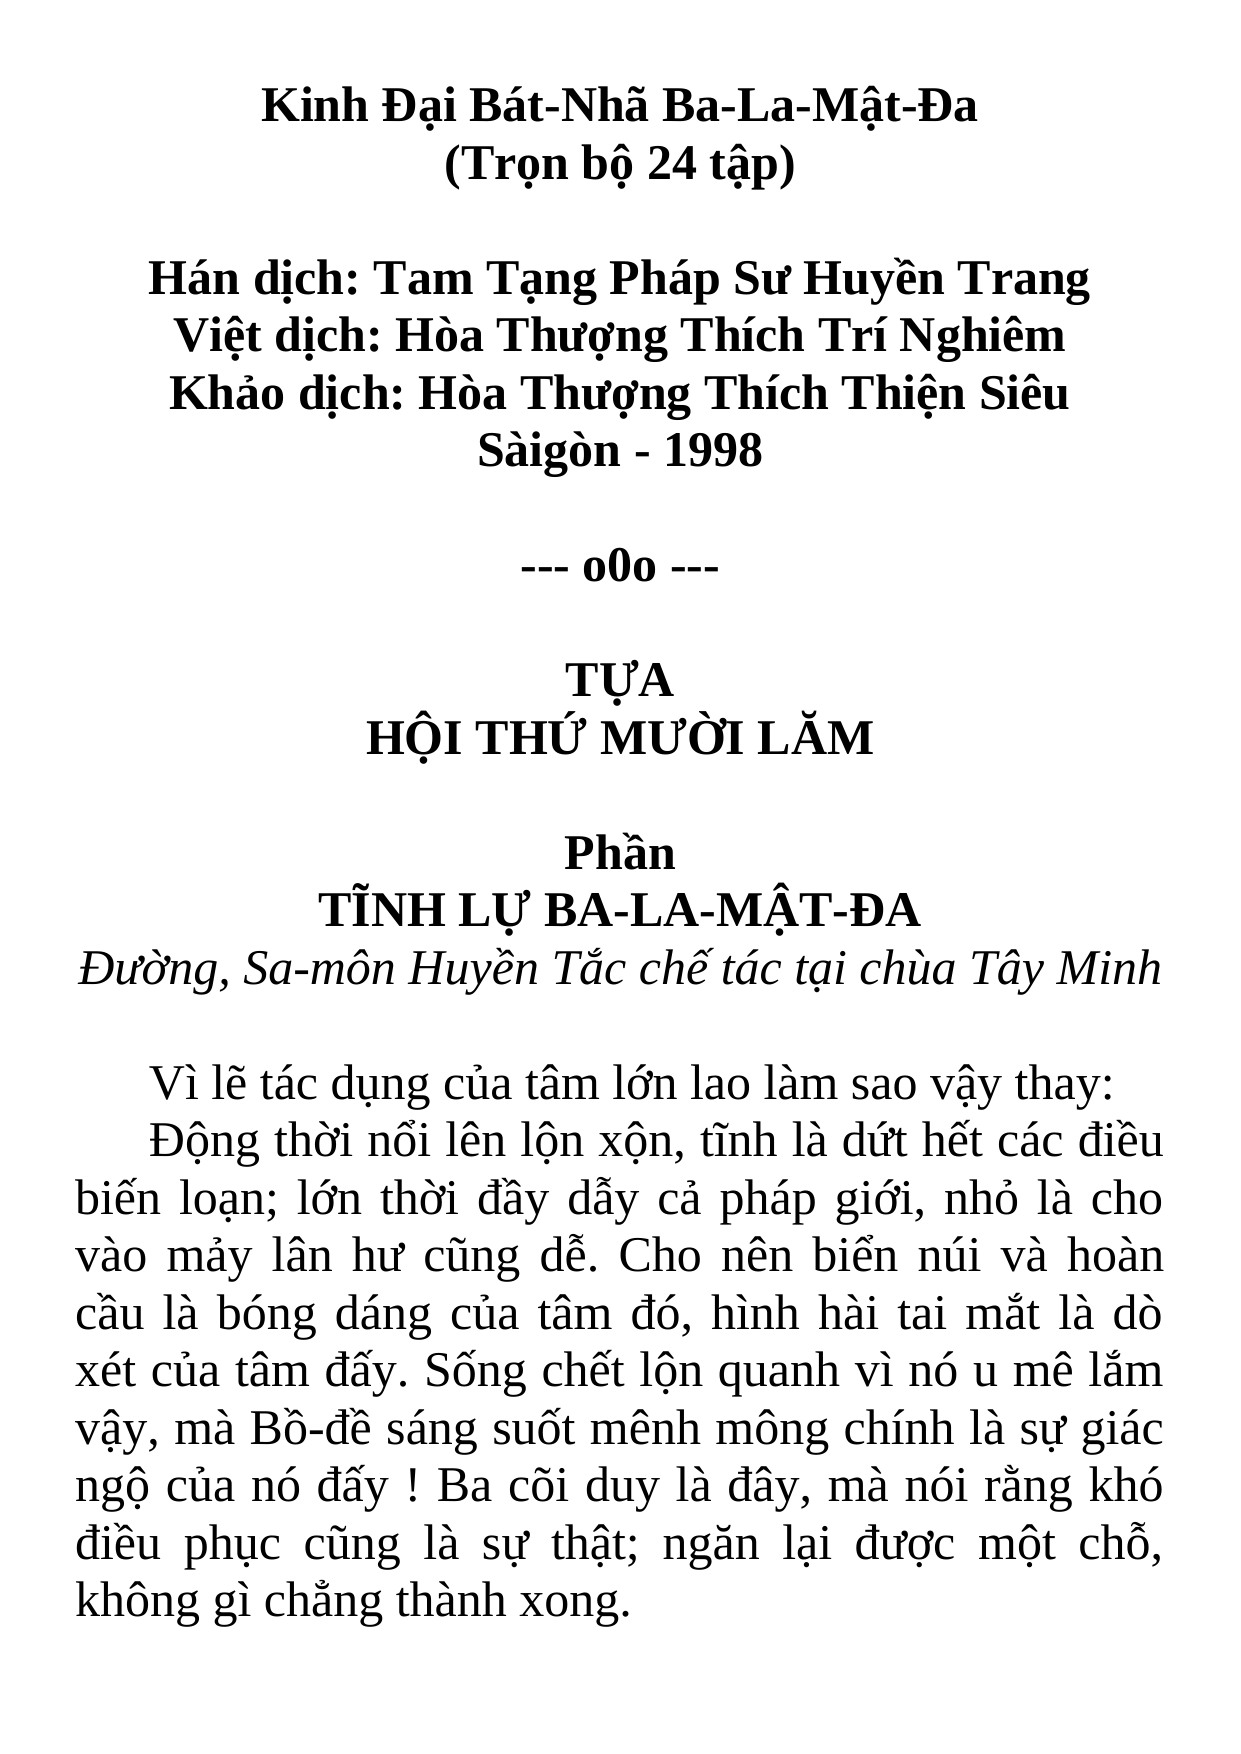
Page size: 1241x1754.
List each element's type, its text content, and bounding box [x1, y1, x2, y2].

text HỘI THỨ MƯỜI LĂM [75, 707, 1165, 765]
text Hán dịch: Tam Tạng Pháp Sư Huyền Trang [75, 247, 1165, 305]
text TỰA [75, 650, 1165, 707]
text Phần [75, 822, 1165, 880]
text Đường, Sa-môn Huyền Tắc chế tác tại chùa Tây Minh [75, 937, 1165, 995]
text Vì lẽ tác dụng của tâm lớn lao làm sao vậy thay: [75, 1052, 1165, 1110]
text Sàigòn - 1998 [75, 420, 1165, 477]
text Động thời nổi lên lộn xộn, tĩnh là dứt hết các điều biến loạn; lớn thời đầy dẫy cả pháp giới, nhỏ là cho vào mảy lân hư cũng dễ. Cho nên biển núi và hoàn cầu là bóng dáng của tâm đó, hình hài tai mắt là dò xét của tâm đấy. Sống chết lộn quanh vì nó u mê lắm vậy, mà Bồ-đề sáng suốt mênh mông chính là sự giác ngộ của nó đấy ! Ba cõi duy là đây, mà nói rằng khó điều phục cũng là sự thật; ngăn lại được một chỗ, không gì chẳng thành xong. [75, 1110, 1165, 1627]
text Khảo dịch: Hòa Thượng Thích Thiện Siêu [75, 362, 1165, 420]
text --- o0o --- [75, 535, 1165, 592]
text Kinh Đại Bát-Nhã Ba-La-Mật-Đa [75, 75, 1165, 132]
text (Trọn bộ 24 tập) [75, 132, 1165, 190]
text Việt dịch: Hòa Thượng Thích Trí Nghiêm [75, 305, 1165, 362]
text TĨNH LỰ BA-LA-MẬT-ĐA [75, 880, 1165, 937]
